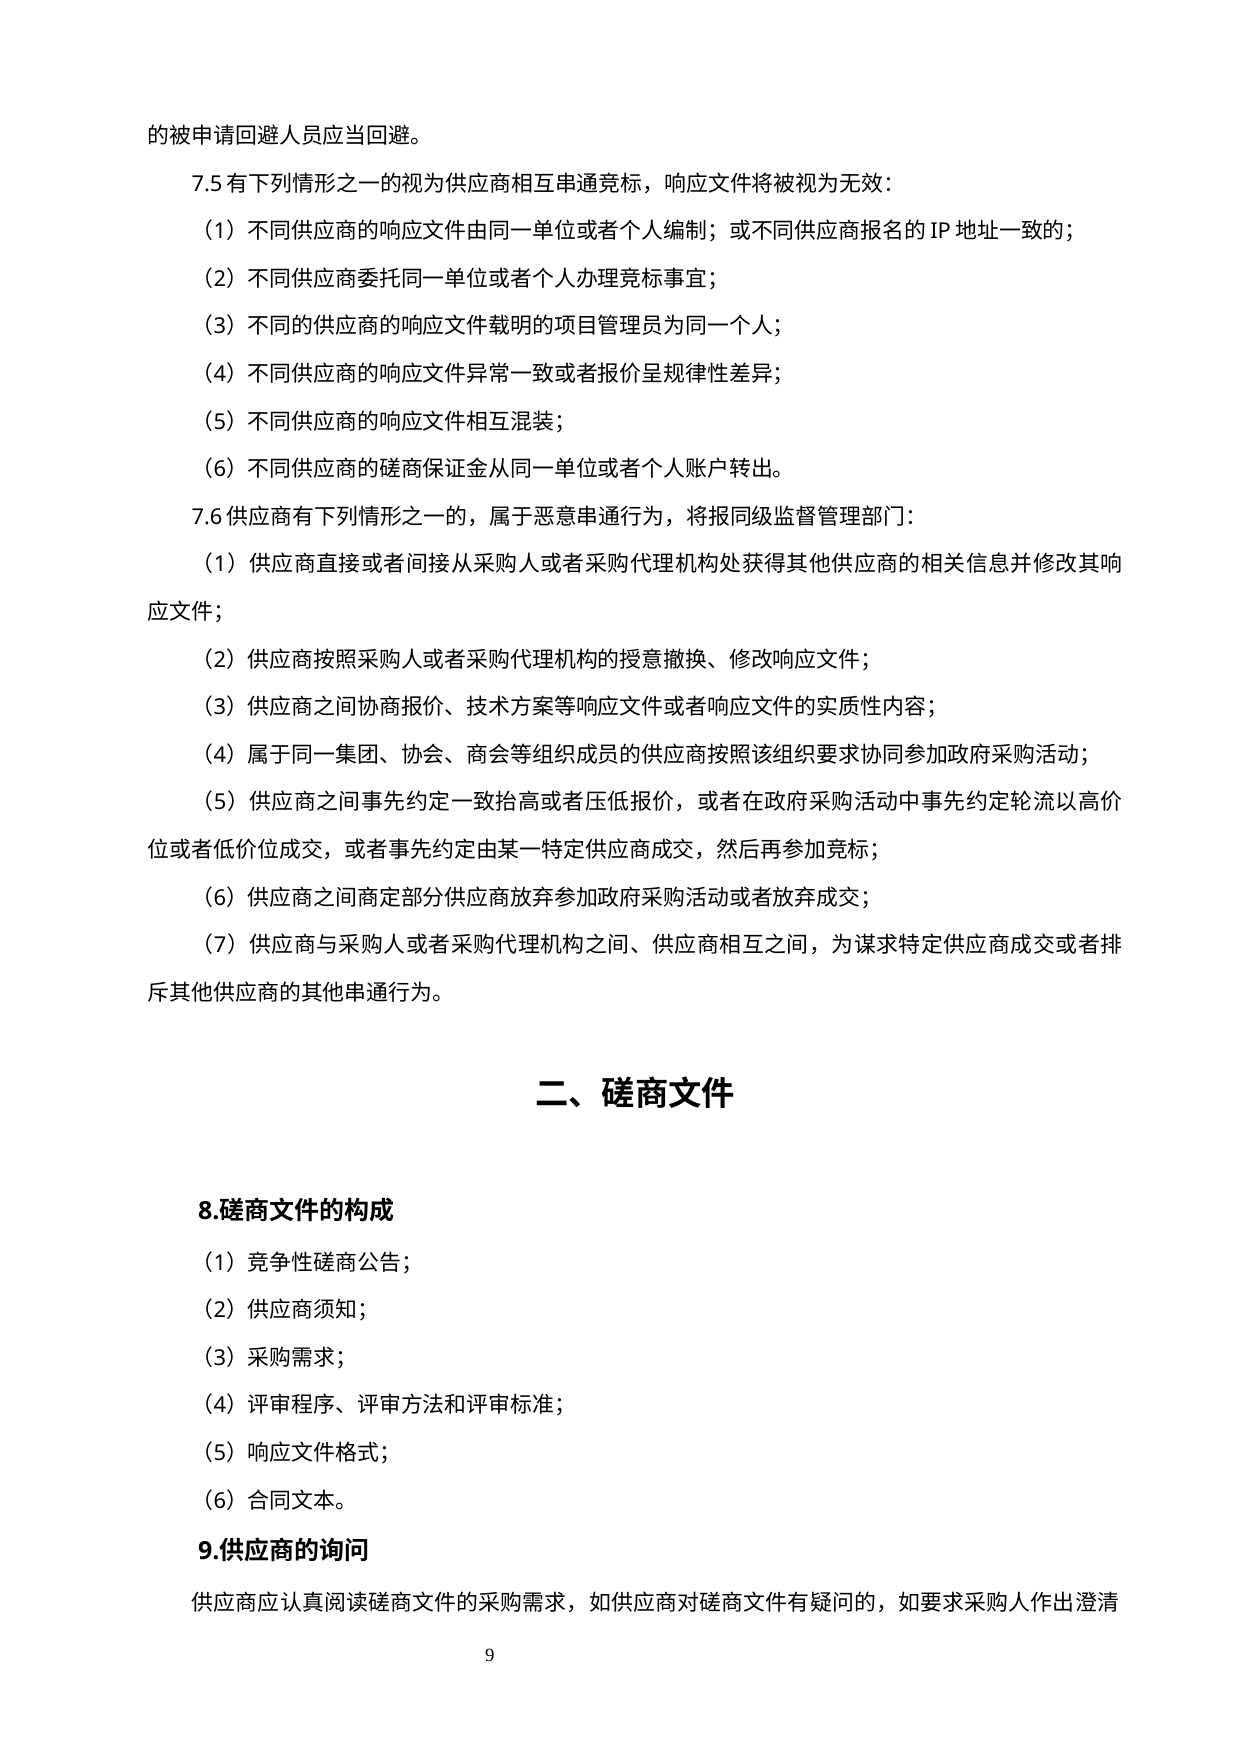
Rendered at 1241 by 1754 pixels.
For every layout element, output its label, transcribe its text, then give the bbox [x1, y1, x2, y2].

text （3）不同的供应商的响应文件载明的项目管理员为同一个人； [148, 308, 1122, 340]
text （4）不同供应商的响应文件异常一致或者报价呈规律性差异； [148, 356, 1122, 388]
text （5）供应商之间事先约定一致抬高或者压低报价，或者在政府采购活动中事先约定轮流以高价位或者低价位成交，或者事先约定由某一特定供应商成交，然后再参加竞标； [148, 784, 1122, 864]
text （1）竞争性磋商公告； [148, 1244, 1122, 1276]
text （1）不同供应商的响应文件由同一单位或者个人编制；或不同供应商报名的IP地址一致的； [148, 213, 1122, 245]
text 9.供应商的询问 [148, 1530, 1122, 1566]
text （7）供应商与采购人或者采购代理机构之间、供应商相互之间，为谋求特定供应商成交或者排斥其他供应商的其他串通行为。 [148, 927, 1122, 1006]
text （3）采购需求； [148, 1340, 1122, 1372]
text （4）属于同一集团、协会、商会等组织成员的供应商按照该组织要求协同参加政府采购活动； [148, 737, 1122, 768]
text （2）供应商按照采购人或者采购代理机构的授意撤换、修改响应文件； [148, 642, 1122, 673]
text （2）供应商须知； [148, 1292, 1122, 1324]
text （5）不同供应商的响应文件相互混装； [148, 404, 1122, 435]
text 8.磋商文件的构成 [148, 1190, 1122, 1226]
text （1）供应商直接或者间接从采购人或者采购代理机构处获得其他供应商的相关信息并修改其响应文件； [148, 546, 1122, 626]
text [148, 118, 1122, 150]
text （3）供应商之间协商报价、技术方案等响应文件或者响应文件的实质性内容； [148, 689, 1122, 721]
text 二、磋商文件 [148, 1067, 1122, 1115]
text 7.5有下列情形之一的视为供应商相互串通竞标，响应文件将被视为无效： [148, 166, 1122, 197]
text 7.6供应商有下列情形之一的，属于恶意串通行为，将报同级监督管理部门： [148, 499, 1122, 531]
text （2）不同供应商委托同一单位或者个人办理竞标事宜； [148, 261, 1122, 293]
text （6）不同供应商的磋商保证金从同一单位或者个人账户转出。 [148, 451, 1122, 483]
text （5）响应文件格式； [148, 1435, 1122, 1467]
text （6）供应商之间商定部分供应商放弃参加政府采购活动或者放弃成交； [148, 879, 1122, 911]
text （4）评审程序、评审方法和评审标准； [148, 1387, 1122, 1419]
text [148, 1584, 1122, 1616]
text （6）合同文本。 [148, 1483, 1122, 1514]
